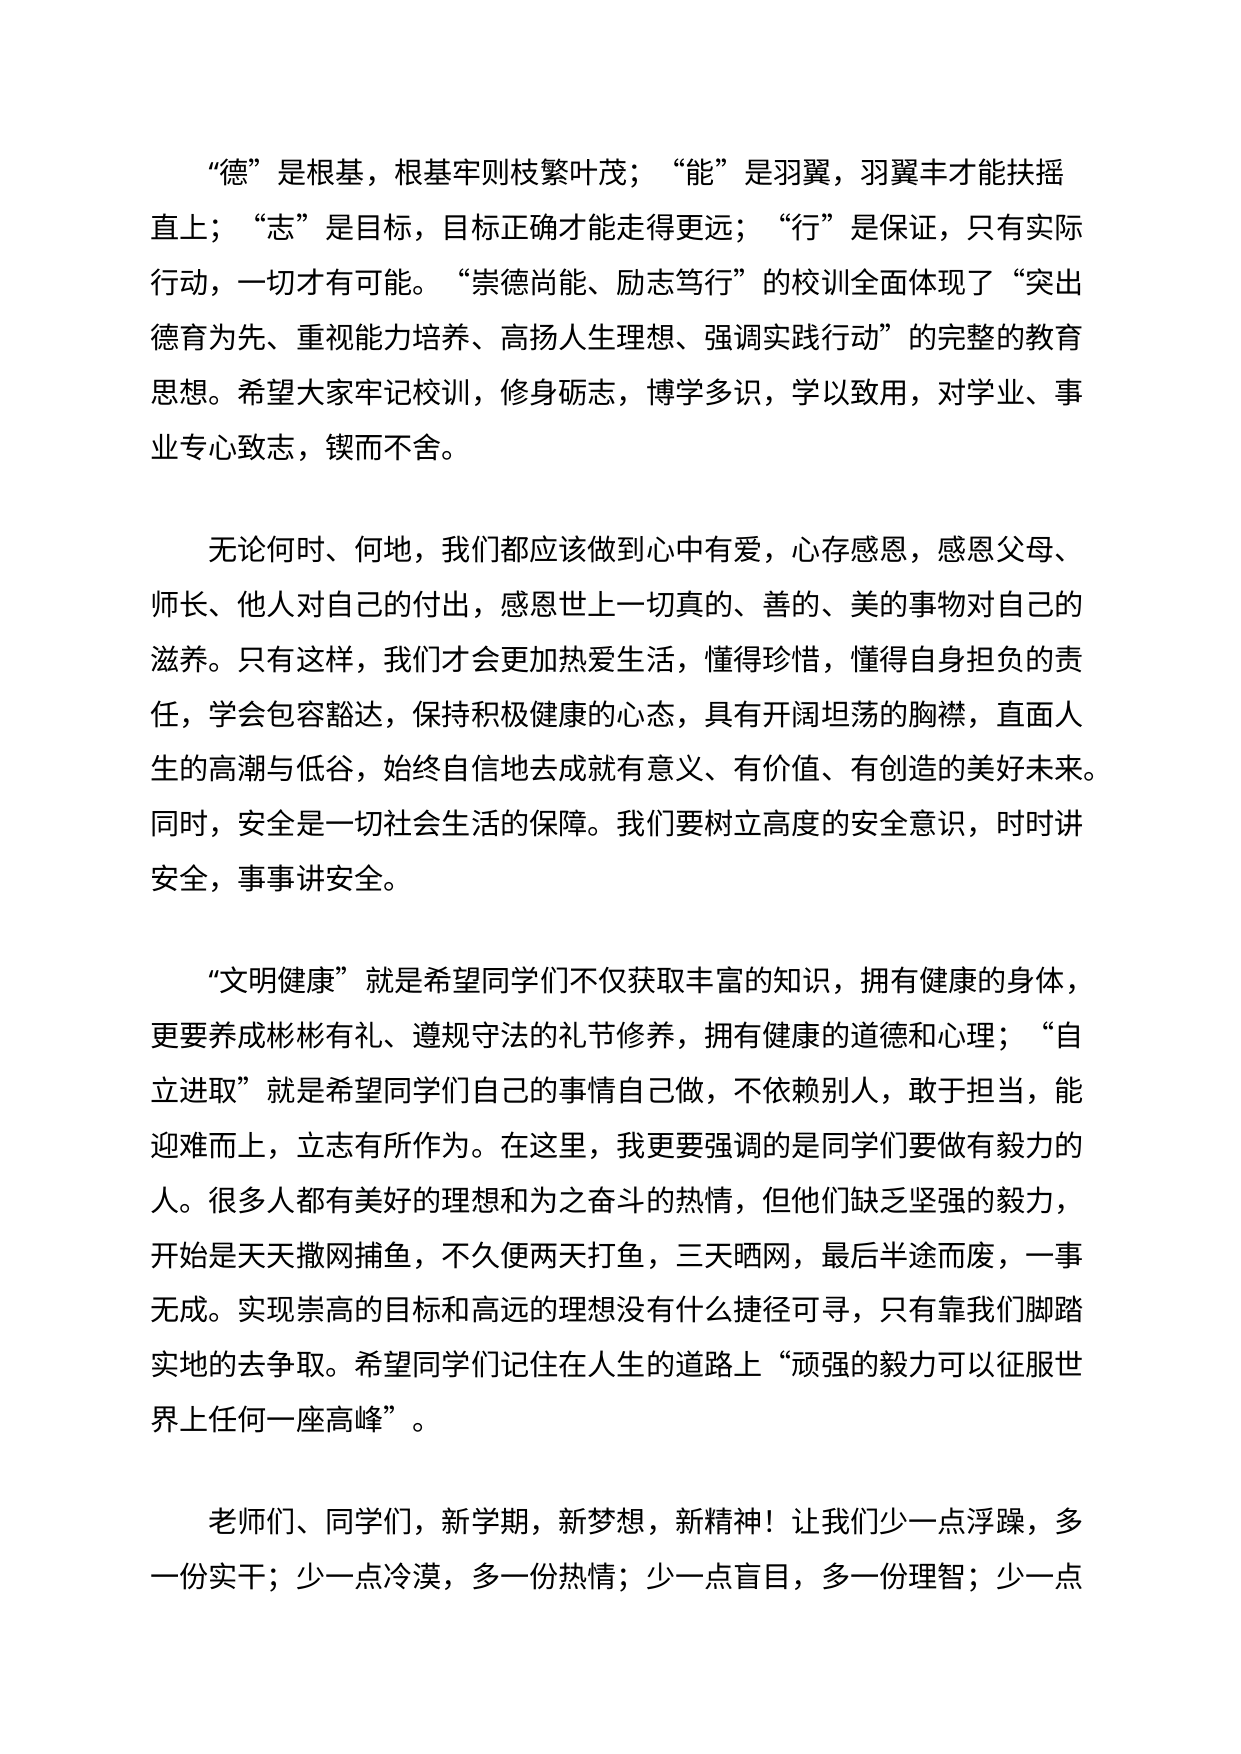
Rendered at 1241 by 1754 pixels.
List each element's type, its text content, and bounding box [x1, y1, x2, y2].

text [150, 1498, 1090, 1596]
text 无论何时、何地，我们都应该做到心中有爱，心存感恩，感恩父母、师长、他人对自己的付出，感恩世上一切真的、善的、美的事物对自己的滋养。只有这样，我们才会更加热爱生活，懂得珍惜，懂得自身担负的责任，学会包容豁达，保持积极健康的心态，具有开阔坦荡的胸襟，直面人生的高潮与低谷，始终自信地去成就有意义、有价值、有创造的美好未来。同时，安全是一切社会生活的保障。我们要树立高度的安全意识，时时讲安全，事事讲安全。 [150, 526, 1090, 898]
text “文明健康”就是希望同学们不仅获取丰富的知识，拥有健康的身体，更要养成彬彬有礼、遵规守法的礼节修养，拥有健康的道德和心理；“自立进取”就是希望同学们自己的事情自己做，不依赖别人，敢于担当，能迎难而上，立志有所作为。在这里，我更要强调的是同学们要做有毅力的人。很多人都有美好的理想和为之奋斗的热情，但他们缺乏坚强的毅力，开始是天天撒网捕鱼，不久便两天打鱼，三天晒网，最后半途而废，一事无成。实现崇高的目标和高远的理想没有什么捷径可寻，只有靠我们脚踏实地的去争取。希望同学们记住在人生的道路上“顽强的毅力可以征服世界上任何一座高峰”。 [150, 957, 1090, 1439]
text “德”是根基，根基牢则枝繁叶茂；“能”是羽翼，羽翼丰才能扶摇直上；“志”是目标，目标正确才能走得更远；“行”是保证，只有实际行动，一切才有可能。“崇德尚能、励志笃行”的校训全面体现了“突出德育为先、重视能力培养、高扬人生理想、强调实践行动”的完整的教育思想。希望大家牢记校训，修身砺志，博学多识，学以致用，对学业、事业专心致志，锲而不舍。 [150, 150, 1090, 467]
